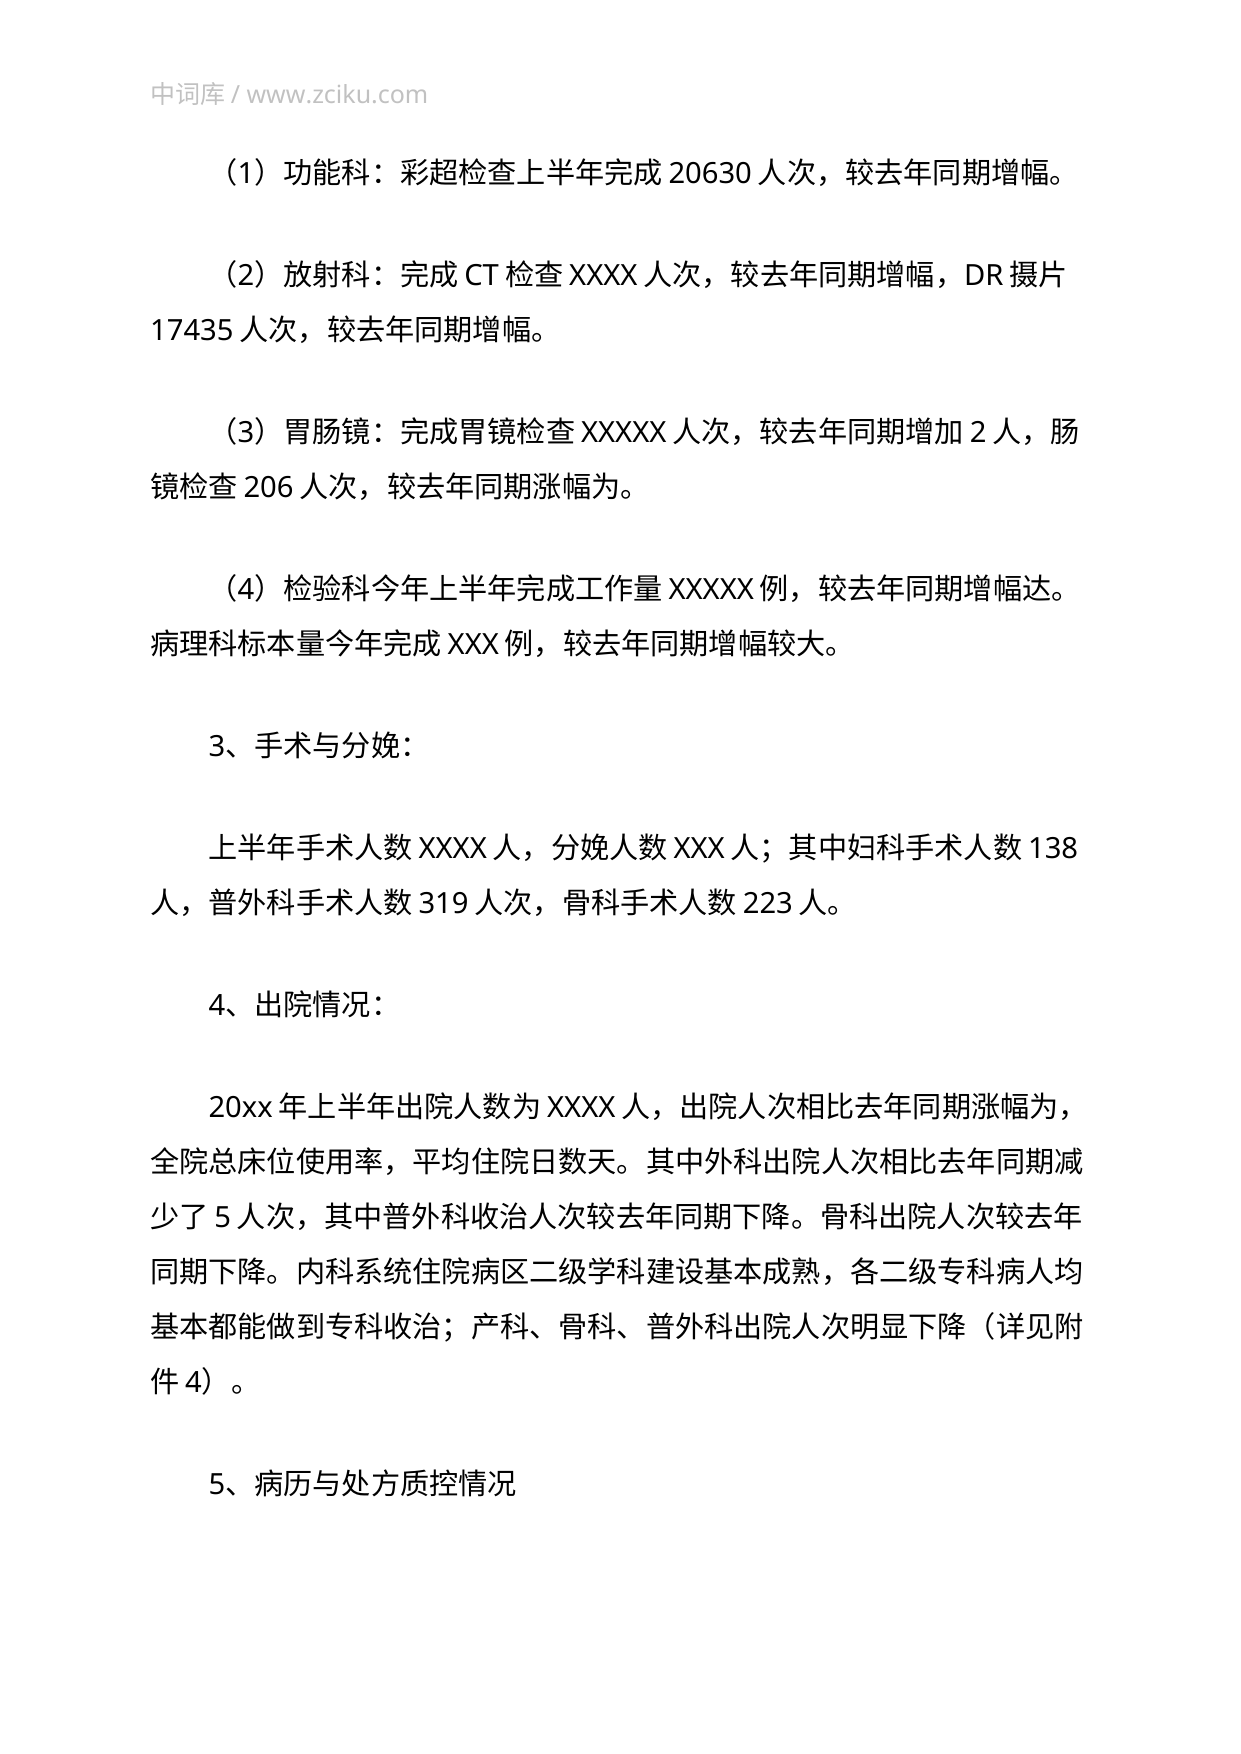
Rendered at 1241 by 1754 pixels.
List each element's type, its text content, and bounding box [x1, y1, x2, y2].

text （4）检验科今年上半年完成工作量XXXXX例，较去年同期增幅达。病理科标本量今年完成XXX例，较去年同期增幅较大。 [150, 566, 1090, 663]
text 3、手术与分娩： [150, 723, 1090, 765]
text 上半年手术人数XXXX人，分娩人数XXX人；其中妇科手术人数138人，普外科手术人数319人次，骨科手术人数223人。 [150, 825, 1090, 922]
text （1）功能科：彩超检查上半年完成20630人次，较去年同期增幅。 [150, 150, 1090, 192]
text （3）胃肠镜：完成胃镜检查XXXXX人次，较去年同期增加2人，肠镜检查206人次，较去年同期涨幅为。 [150, 409, 1090, 506]
text 5、病历与处方质控情况 [150, 1461, 1090, 1503]
text 20xx年上半年出院人数为XXXX人，出院人次相比去年同期涨幅为，全院总床位使用率，平均住院日数天。其中外科出院人次相比去年同期减少了5人次，其中普外科收治人次较去年同期下降。骨科出院人次较去年同期下降。内科系统住院病区二级学科建设基本成熟，各二级专科病人均基本都能做到专科收治；产科、骨科、普外科出院人次明显下降（详见附件4）。 [150, 1084, 1090, 1401]
text （2）放射科：完成CT检查XXXX人次，较去年同期增幅，DR摄片17435人次，较去年同期增幅。 [150, 252, 1090, 349]
text 4、出院情况： [150, 982, 1090, 1024]
